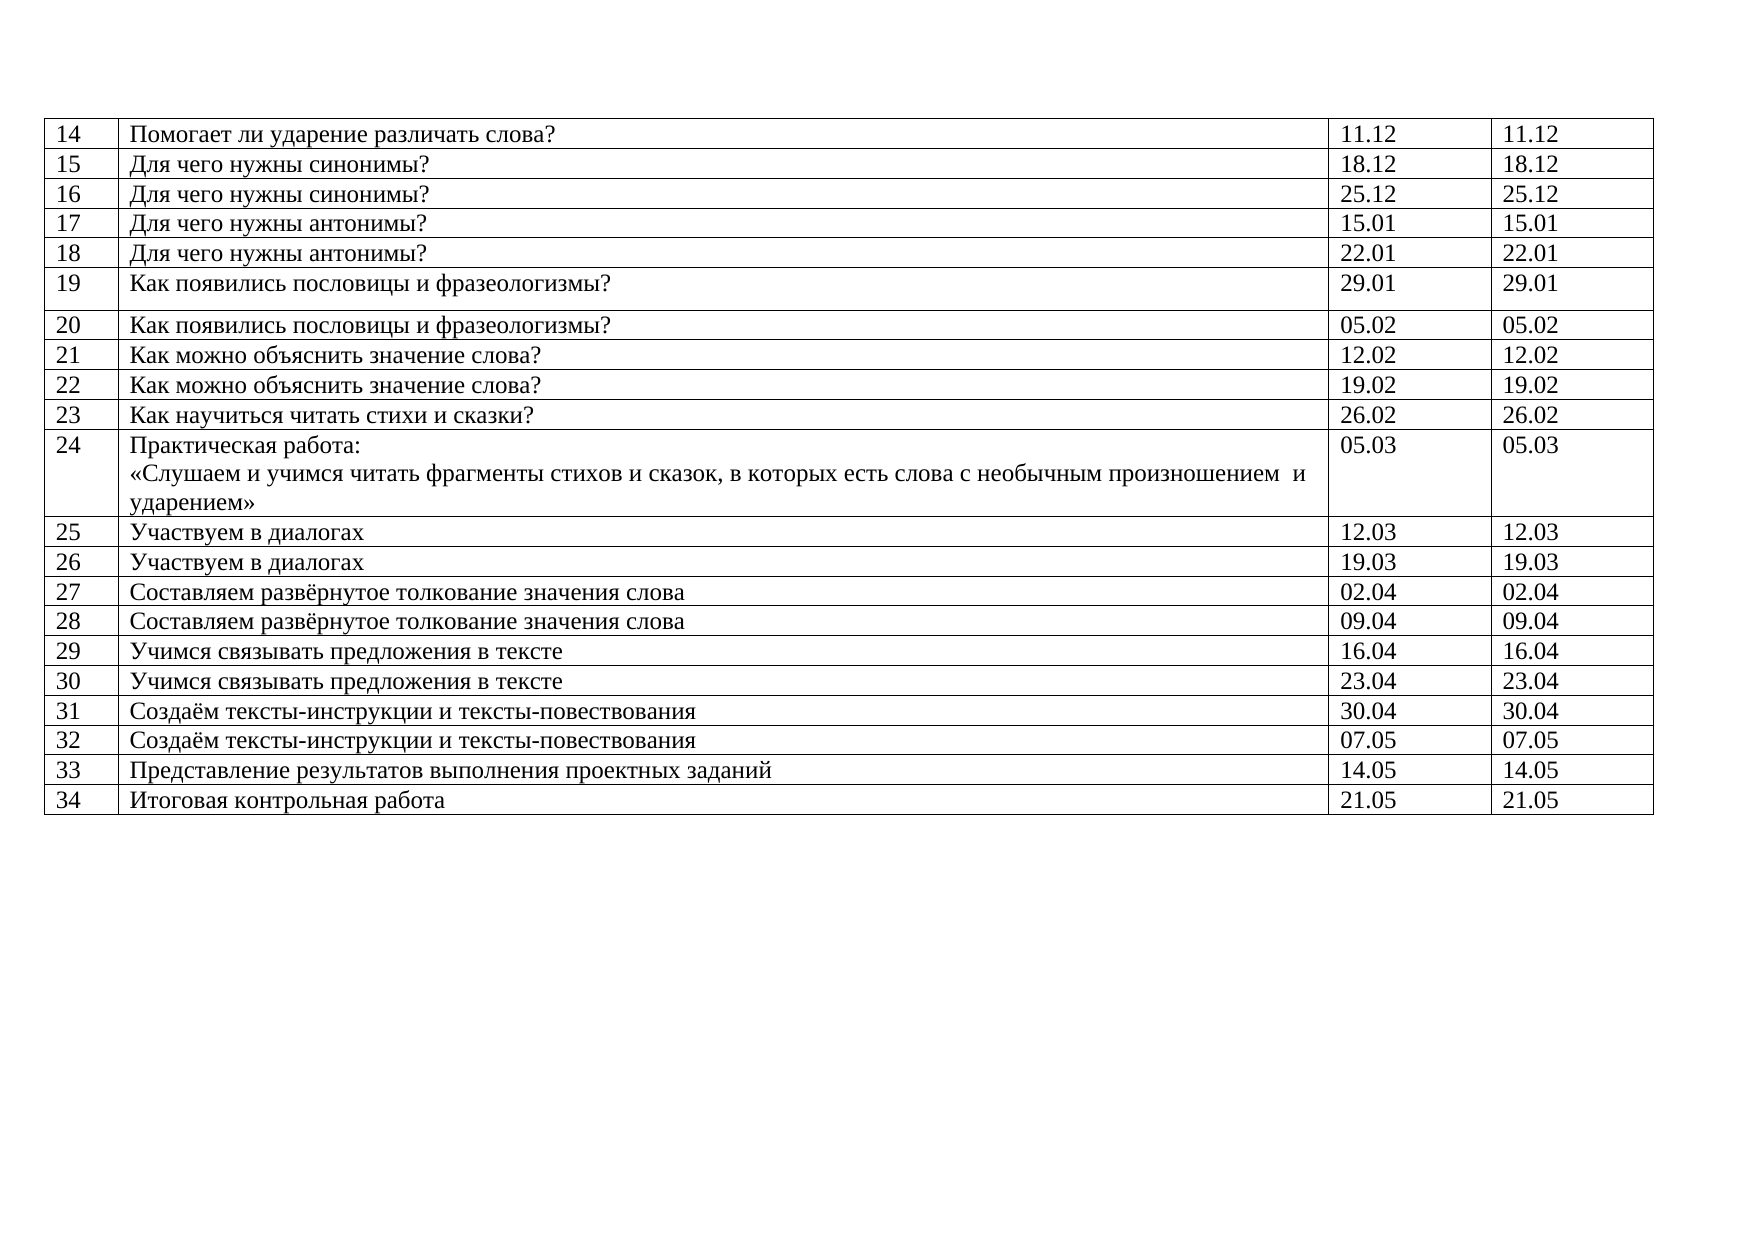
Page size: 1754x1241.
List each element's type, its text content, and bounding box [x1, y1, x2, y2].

table_cell 27 [45, 577, 118, 605]
table_cell Составляем развёрнутое толкование значения слова [119, 577, 1328, 605]
table_cell 16.04 [1492, 636, 1653, 665]
table_cell Для чего нужны синонимы? [119, 179, 1328, 207]
table_cell 11.12 [1329, 119, 1491, 148]
table_cell 09.04 [1329, 606, 1491, 635]
table_cell 18 [45, 238, 118, 267]
table_cell 31 [45, 696, 118, 724]
table_cell 22 [45, 370, 118, 399]
table_cell Как появились пословицы и фразеологизмы? [119, 311, 1328, 339]
table_cell 29 [45, 636, 118, 665]
table_cell 17 [45, 209, 118, 237]
table_cell 05.02 [1492, 311, 1653, 339]
table_cell Для чего нужны синонимы? [119, 149, 1328, 178]
table_cell Составляем развёрнутое толкование значения слова [119, 606, 1328, 635]
table_cell Практическая работа: «Слушаем и учимся читать фрагменты стихов и сказок, в которых есть слова с необычным произношением и ударением» [119, 430, 1328, 516]
table_cell Участвуем в диалогах [119, 547, 1328, 576]
table_cell 19.02 [1329, 370, 1491, 399]
table_cell 19.03 [1492, 547, 1653, 576]
table_cell 16.04 [1329, 636, 1491, 665]
table_cell 07.05 [1329, 726, 1491, 754]
table_cell Создаём тексты-инструкции и тексты-повествования [119, 696, 1328, 724]
table_cell 29.01 [1492, 268, 1653, 309]
table_cell 12.03 [1492, 517, 1653, 546]
table_cell 19.02 [1492, 370, 1653, 399]
table_cell 24 [45, 430, 118, 516]
table_cell 21.05 [1492, 785, 1653, 814]
table_cell 12.03 [1329, 517, 1491, 546]
table_cell 12.02 [1492, 340, 1653, 369]
table_cell 26.02 [1492, 400, 1653, 429]
table_cell Учимся связывать предложения в тексте [119, 666, 1328, 695]
table_cell Учимся связывать предложения в тексте [119, 636, 1328, 665]
table_cell 34 [45, 785, 118, 814]
table_cell 14 [45, 119, 118, 148]
table_cell 29.01 [1329, 268, 1491, 309]
table_cell 22.01 [1329, 238, 1491, 267]
table_cell 09.04 [1492, 606, 1653, 635]
table_cell 23.04 [1492, 666, 1653, 695]
table_cell 23 [45, 400, 118, 429]
table_cell 26 [45, 547, 118, 576]
table_cell 15 [45, 149, 118, 178]
table_cell 30 [45, 666, 118, 695]
table_cell Как появились пословицы и фразеологизмы? [119, 268, 1328, 309]
table_cell 12.02 [1329, 340, 1491, 369]
table_cell Представление результатов выполнения проектных заданий [119, 755, 1328, 784]
table_cell 02.04 [1329, 577, 1491, 605]
table_cell 30.04 [1329, 696, 1491, 724]
table_cell Для чего нужны антонимы? [119, 238, 1328, 267]
table_cell 26.02 [1329, 400, 1491, 429]
table_cell Как можно объяснить значение слова? [119, 340, 1328, 369]
table_cell 05.02 [1329, 311, 1491, 339]
table_cell 02.04 [1492, 577, 1653, 605]
table_cell 19 [45, 268, 118, 309]
table_cell 21 [45, 340, 118, 369]
table_cell Как научиться читать стихи и сказки? [119, 400, 1328, 429]
table_cell 21.05 [1329, 785, 1491, 814]
table_cell 14.05 [1329, 755, 1491, 784]
table_cell 15.01 [1492, 209, 1653, 237]
table_cell 14.05 [1492, 755, 1653, 784]
table_cell 32 [45, 726, 118, 754]
table_cell 25.12 [1329, 179, 1491, 207]
table_cell 11.12 [1492, 119, 1653, 148]
table_cell 30.04 [1492, 696, 1653, 724]
table_cell 05.03 [1492, 430, 1653, 516]
table_cell 25.12 [1492, 179, 1653, 207]
table_cell 07.05 [1492, 726, 1653, 754]
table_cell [119, 119, 1328, 148]
table_cell 19.03 [1329, 547, 1491, 576]
table_cell Итоговая контрольная работа [119, 785, 1328, 814]
table_cell Для чего нужны антонимы? [119, 209, 1328, 237]
table_cell 22.01 [1492, 238, 1653, 267]
table_cell 05.03 [1329, 430, 1491, 516]
table_cell 18.12 [1329, 149, 1491, 178]
table_cell 28 [45, 606, 118, 635]
table_cell 18.12 [1492, 149, 1653, 178]
table_cell Участвуем в диалогах [119, 517, 1328, 546]
table_cell 15.01 [1329, 209, 1491, 237]
table_cell 20 [45, 311, 118, 339]
table_cell Создаём тексты-инструкции и тексты-повествования [119, 726, 1328, 754]
table_cell 25 [45, 517, 118, 546]
table_cell 23.04 [1329, 666, 1491, 695]
table_cell Как можно объяснить значение слова? [119, 370, 1328, 399]
table_cell 33 [45, 755, 118, 784]
table_cell 16 [45, 179, 118, 207]
